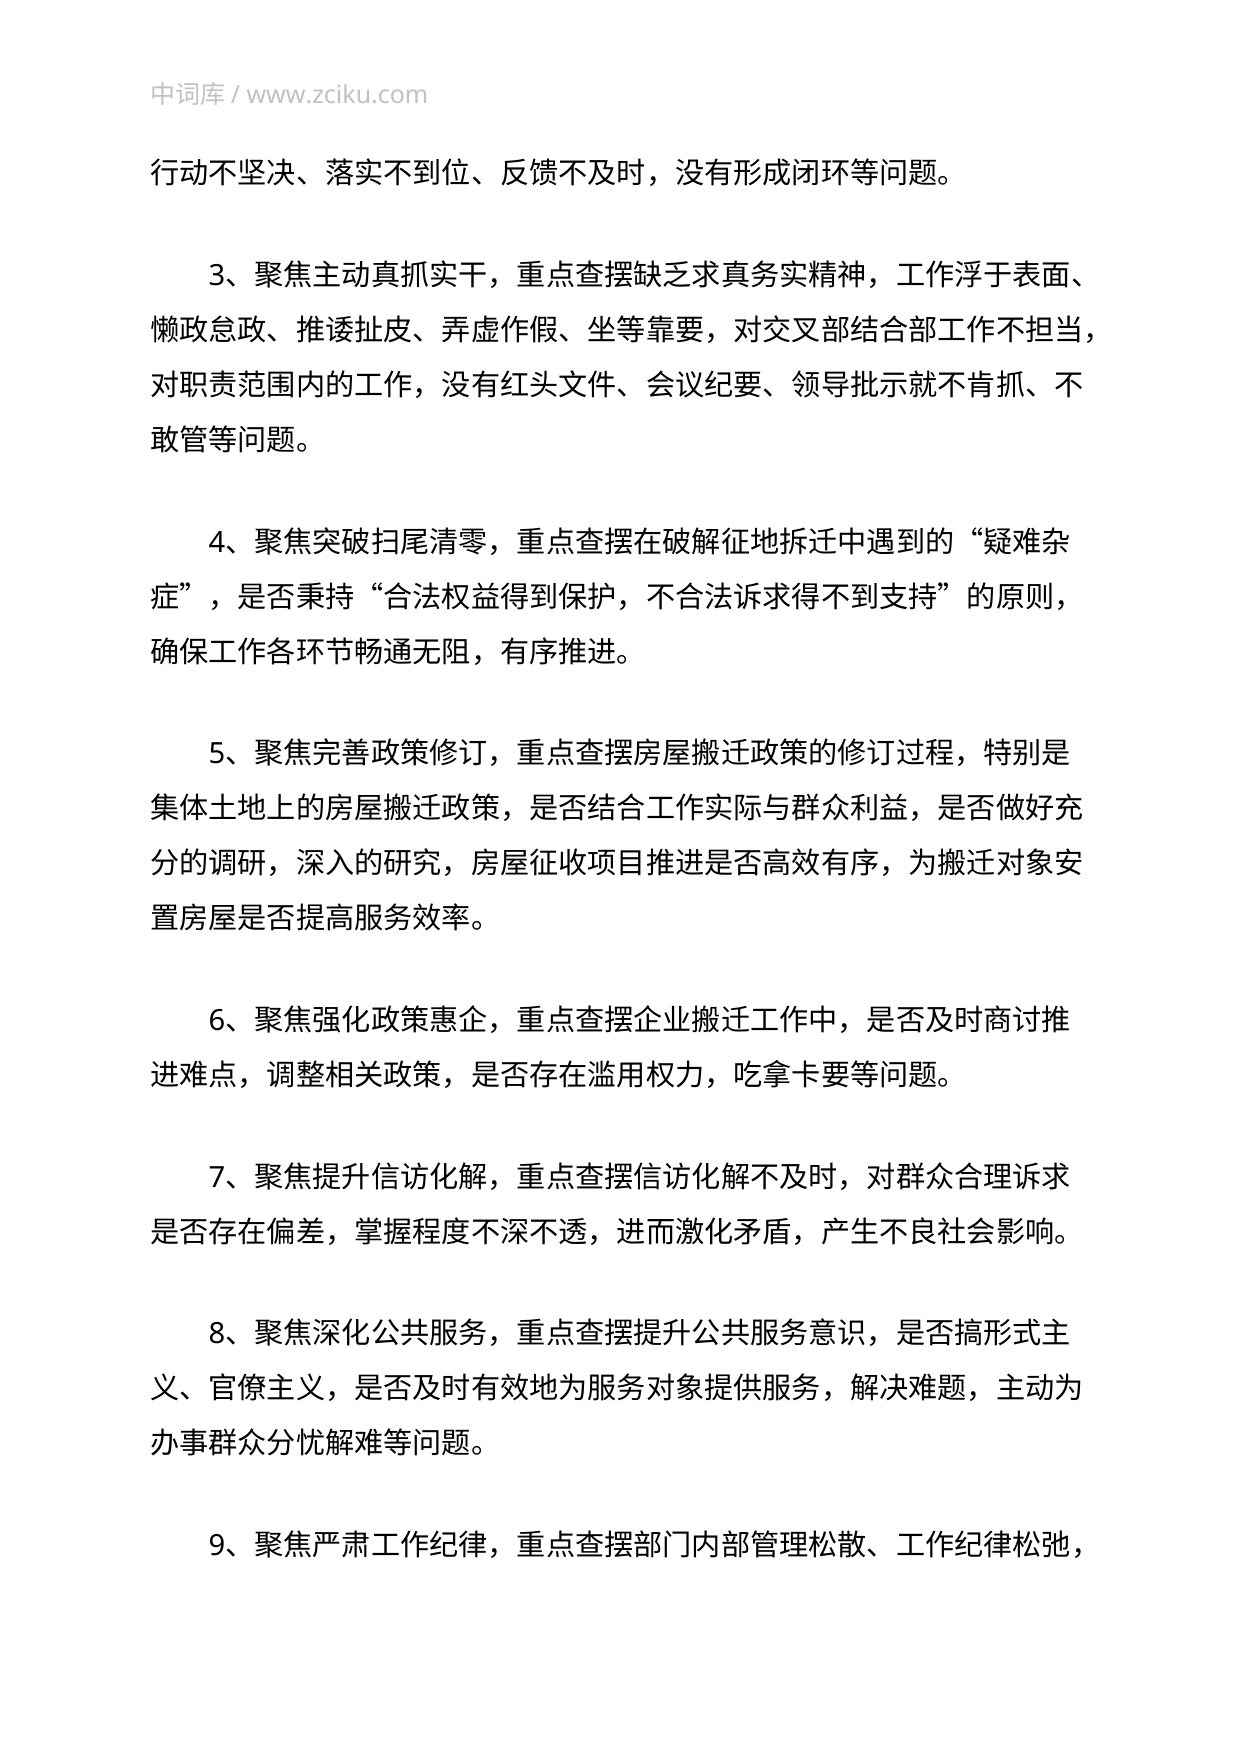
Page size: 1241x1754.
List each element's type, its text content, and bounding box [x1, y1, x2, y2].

text 7、聚焦提升信访化解，重点查摆信访化解不及时，对群众合理诉求是否存在偏差，掌握程度不深不透，进而激化矛盾，产生不良社会影响。 [150, 1153, 1090, 1251]
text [150, 1522, 1090, 1564]
text 3、聚焦主动真抓实干，重点查摆缺乏求真务实精神，工作浮于表面、懒政怠政、推诿扯皮、弄虚作假、坐等靠要，对交叉部结合部工作不担当，对职责范围内的工作，没有红头文件、会议纪要、领导批示就不肯抓、不敢管等问题。 [150, 252, 1090, 459]
text 6、聚焦强化政策惠企，重点查摆企业搬迁工作中，是否及时商讨推进难点，调整相关政策，是否存在滥用权力，吃拿卡要等问题。 [150, 997, 1090, 1094]
text 4、聚焦突破扫尾清零，重点查摆在破解征地拆迁中遇到的“疑难杂症”，是否秉持“合法权益得到保护，不合法诉求得不到支持”的原则，确保工作各环节畅通无阻，有序推进。 [150, 518, 1090, 671]
text 5、聚焦完善政策修订，重点查摆房屋搬迁政策的修订过程，特别是集体土地上的房屋搬迁政策，是否结合工作实际与群众利益，是否做好充分的调研，深入的研究，房屋征收项目推进是否高效有序，为搬迁对象安置房屋是否提高服务效率。 [150, 730, 1090, 937]
text 8、聚焦深化公共服务，重点查摆提升公共服务意识，是否搞形式主义、官僚主义，是否及时有效地为服务对象提供服务，解决难题，主动为办事群众分忧解难等问题。 [150, 1310, 1090, 1462]
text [150, 150, 1090, 192]
